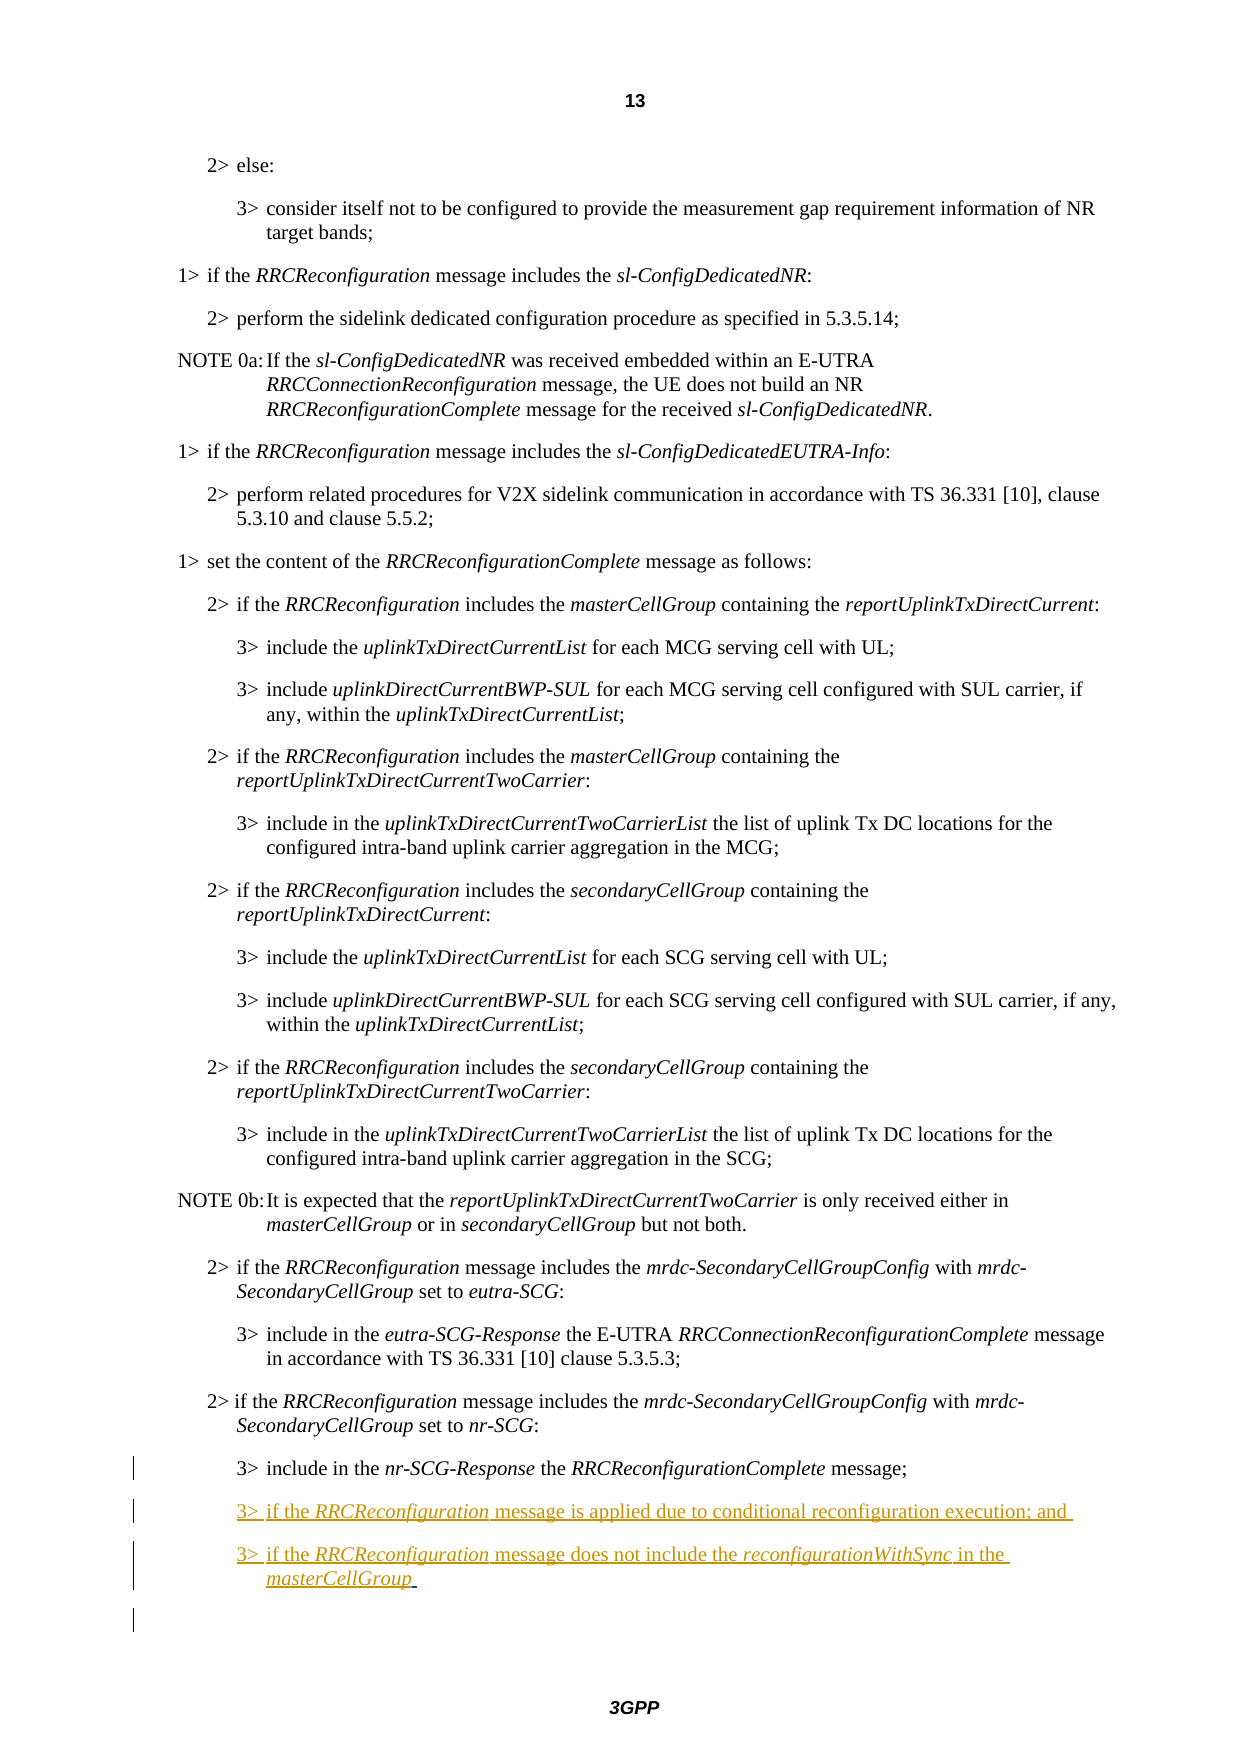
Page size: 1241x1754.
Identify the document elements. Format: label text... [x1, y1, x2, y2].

text 1> set the content of the RRCReconfigurationComplete message as follows: [177, 549, 1122, 573]
text 2> else: [207, 153, 1122, 177]
text 2> if the RRCReconfiguration includes the masterCellGroup containing the reportUplinkTxDirectCurrentTwoCarrier: [207, 744, 1122, 792]
text 3> include uplinkDirectCurrentBWP-SUL for each SCG serving cell configured with SUL carrier, if any, within the uplinkTxDirectCurrentList; [236, 988, 1122, 1036]
text 2> if the RRCReconfiguration message includes the mrdc-SecondaryCellGroupConfig with mrdc-SecondaryCellGroup set to eutra-SCG: [207, 1255, 1122, 1303]
text 3> include the uplinkTxDirectCurrentList for each SCG serving cell with UL; [236, 945, 1122, 969]
text NOTE 0b: It is expected that the reportUplinkTxDirectCurrentTwoCarrier is only received either in masterCellGroup or in secondaryCellGroup but not both. [177, 1188, 1122, 1236]
text 3> include the uplinkTxDirectCurrentList for each MCG serving cell with UL; [236, 634, 1122, 659]
text 1> if the RRCReconfiguration message includes the sl-ConfigDedicatedEUTRA-Info: [177, 439, 1122, 463]
text 1> if the RRCReconfiguration message includes the sl-ConfigDedicatedNR: [177, 263, 1122, 287]
text 2> if the RRCReconfiguration message includes the mrdc-SecondaryCellGroupConfig with mrdc-SecondaryCellGroup set to nr-SCG: [207, 1389, 1122, 1437]
text 3> include in the eutra-SCG-Response the E-UTRA RRCConnectionReconfigurationComplete message in accordance with TS 36.331 [10] clause 5.3.5.3; [236, 1322, 1122, 1370]
text 2> if the RRCReconfiguration includes the secondaryCellGroup containing the reportUplinkTxDirectCurrent: [207, 878, 1122, 926]
text 3> include uplinkDirectCurrentBWP-SUL for each MCG serving cell configured with SUL carrier, if any, within the uplinkTxDirectCurrentList; [236, 677, 1122, 726]
text NOTE 0a: If the sl-ConfigDedicatedNR was received embedded within an E-UTRA RRCConnectionReconfiguration message, the UE does not build an NR RRCReconfigurationComplete message for the received sl-ConfigDedicatedNR. [177, 348, 1122, 421]
text 3> include in the uplinkTxDirectCurrentTwoCarrierList the list of uplink Tx DC locations for the configured intra-band uplink carrier aggregation in the MCG; [236, 811, 1122, 859]
text 2> if the RRCReconfiguration includes the secondaryCellGroup containing the reportUplinkTxDirectCurrentTwoCarrier: [207, 1054, 1122, 1103]
text 2> perform the sidelink dedicated configuration procedure as specified in 5.3.5.14; [207, 306, 1122, 329]
text 3> include in the nr-SCG-Response the RRCReconfigurationComplete message; [236, 1456, 1122, 1480]
text 2> perform related procedures for V2X sidelink communication in accordance with TS 36.331 [10], clause 5.3.10 and clause 5.5.2; [207, 482, 1122, 530]
text 2> if the RRCReconfiguration includes the masterCellGroup containing the reportUplinkTxDirectCurrent: [207, 592, 1122, 616]
text 3> include in the uplinkTxDirectCurrentTwoCarrierList the list of uplink Tx DC locations for the configured intra-band uplink carrier aggregation in the SCG; [236, 1121, 1122, 1169]
text 3> consider itself not to be configured to provide the measurement gap requirement information of NR target bands; [236, 196, 1122, 244]
